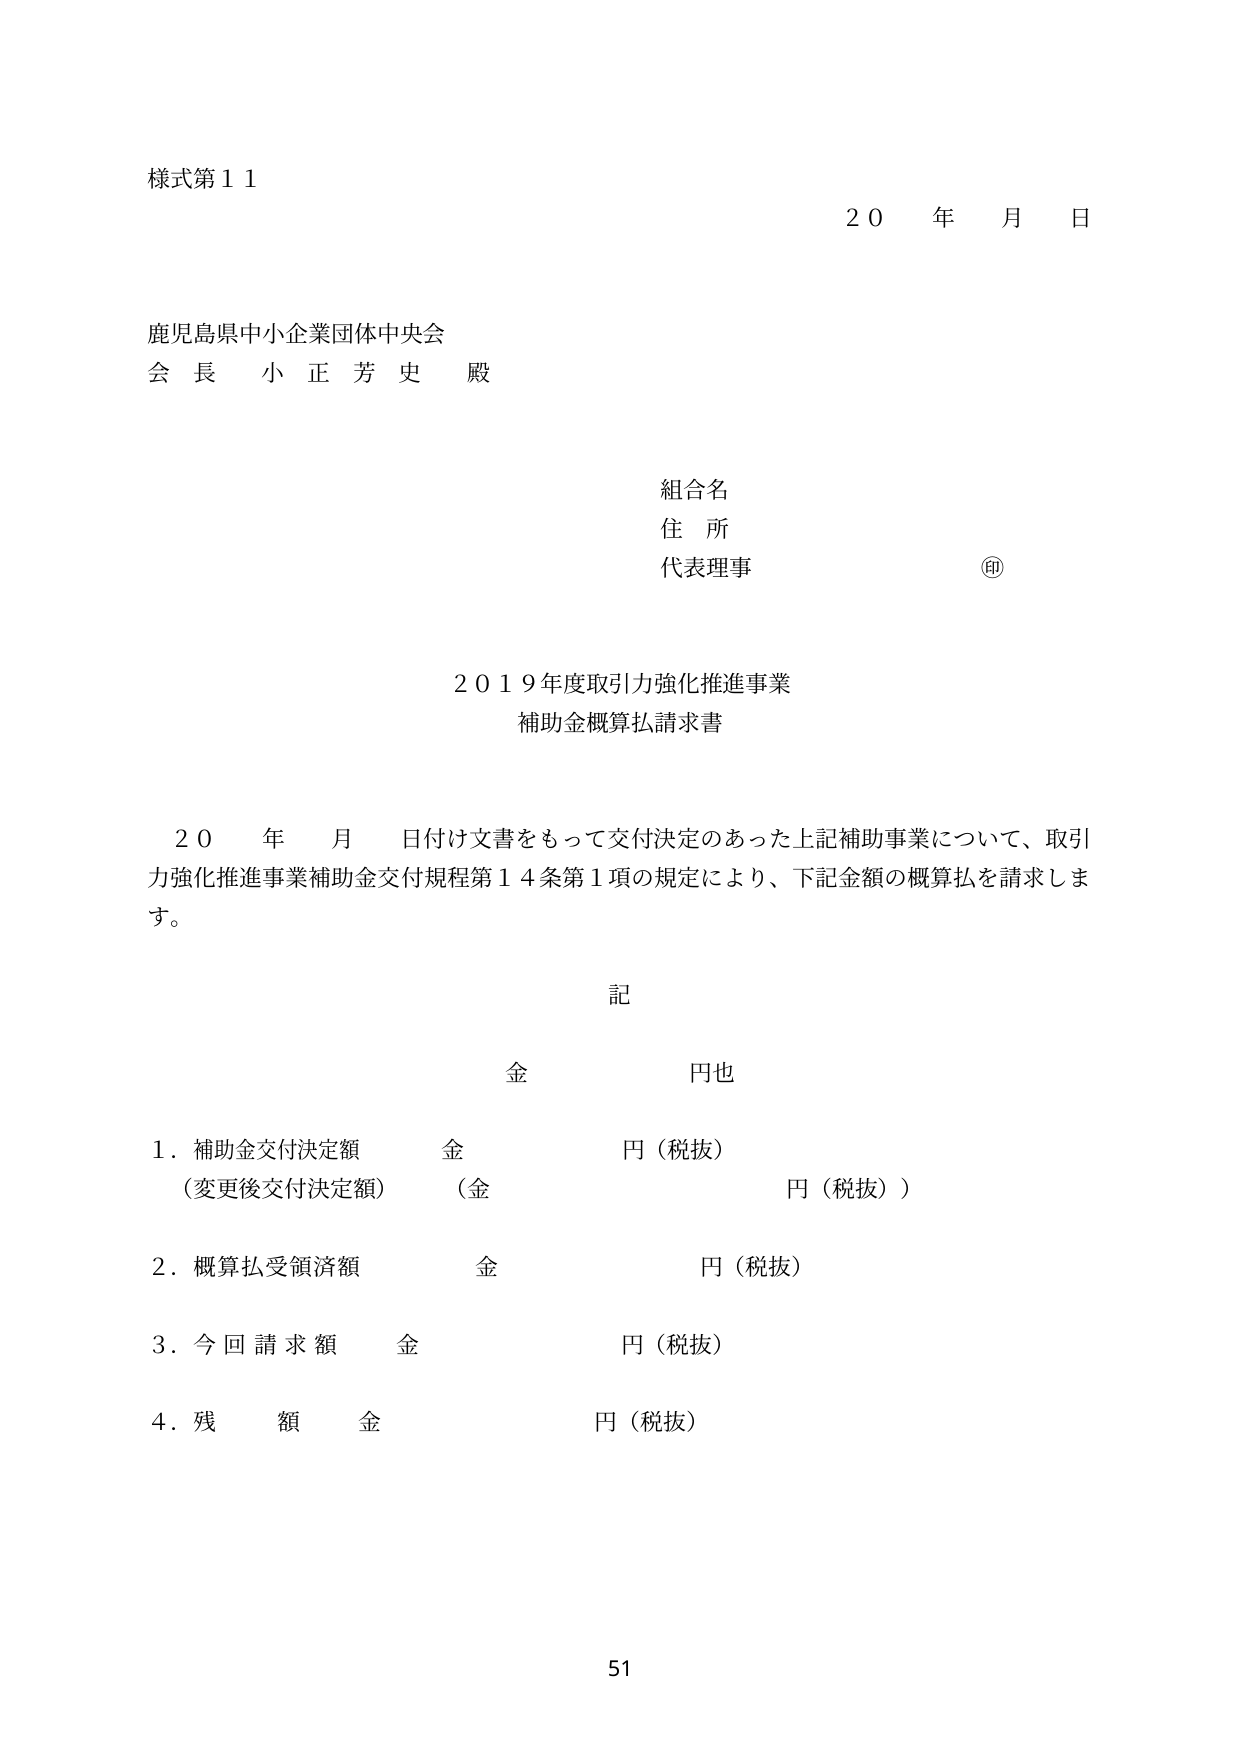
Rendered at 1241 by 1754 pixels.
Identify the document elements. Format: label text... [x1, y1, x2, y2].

text 様式第１１ [148, 158, 1092, 197]
text ２０１９年度取引力強化推進事業 [148, 663, 1092, 702]
text 代表理事 ㊞ [660, 547, 1092, 586]
text 補助金概算払請求書 [148, 702, 1092, 741]
text ２０ 年 月 日 [148, 197, 1092, 236]
text 記 [148, 974, 1092, 1013]
text ３．今 回 請 求 額 金 円（税抜） [148, 1324, 1092, 1363]
text 組合名 [660, 469, 1092, 508]
text 会 長 小 正 芳 史 殿 [148, 352, 1092, 391]
text （変更後交付決定額） （金 円（税抜）） [148, 1168, 1092, 1207]
text 金 円也 [148, 1052, 1092, 1091]
text ４．残 額 金 円（税抜） [148, 1401, 1092, 1440]
text ２０ 年 月 日付け文書をもって交付決定のあった上記補助事業について、取引力強化推進事業補助金交付規程第１４条第１項の規定により、下記金額の概算払を請求します。 [148, 819, 1092, 935]
text １．補助金交付決定額 金 円（税抜） [148, 1129, 1092, 1168]
text 住 所 [660, 508, 1092, 547]
text ２．概算払受領済額 金 円（税抜） [148, 1246, 1092, 1285]
text 鹿児島県中小企業団体中央会 [148, 313, 1092, 352]
